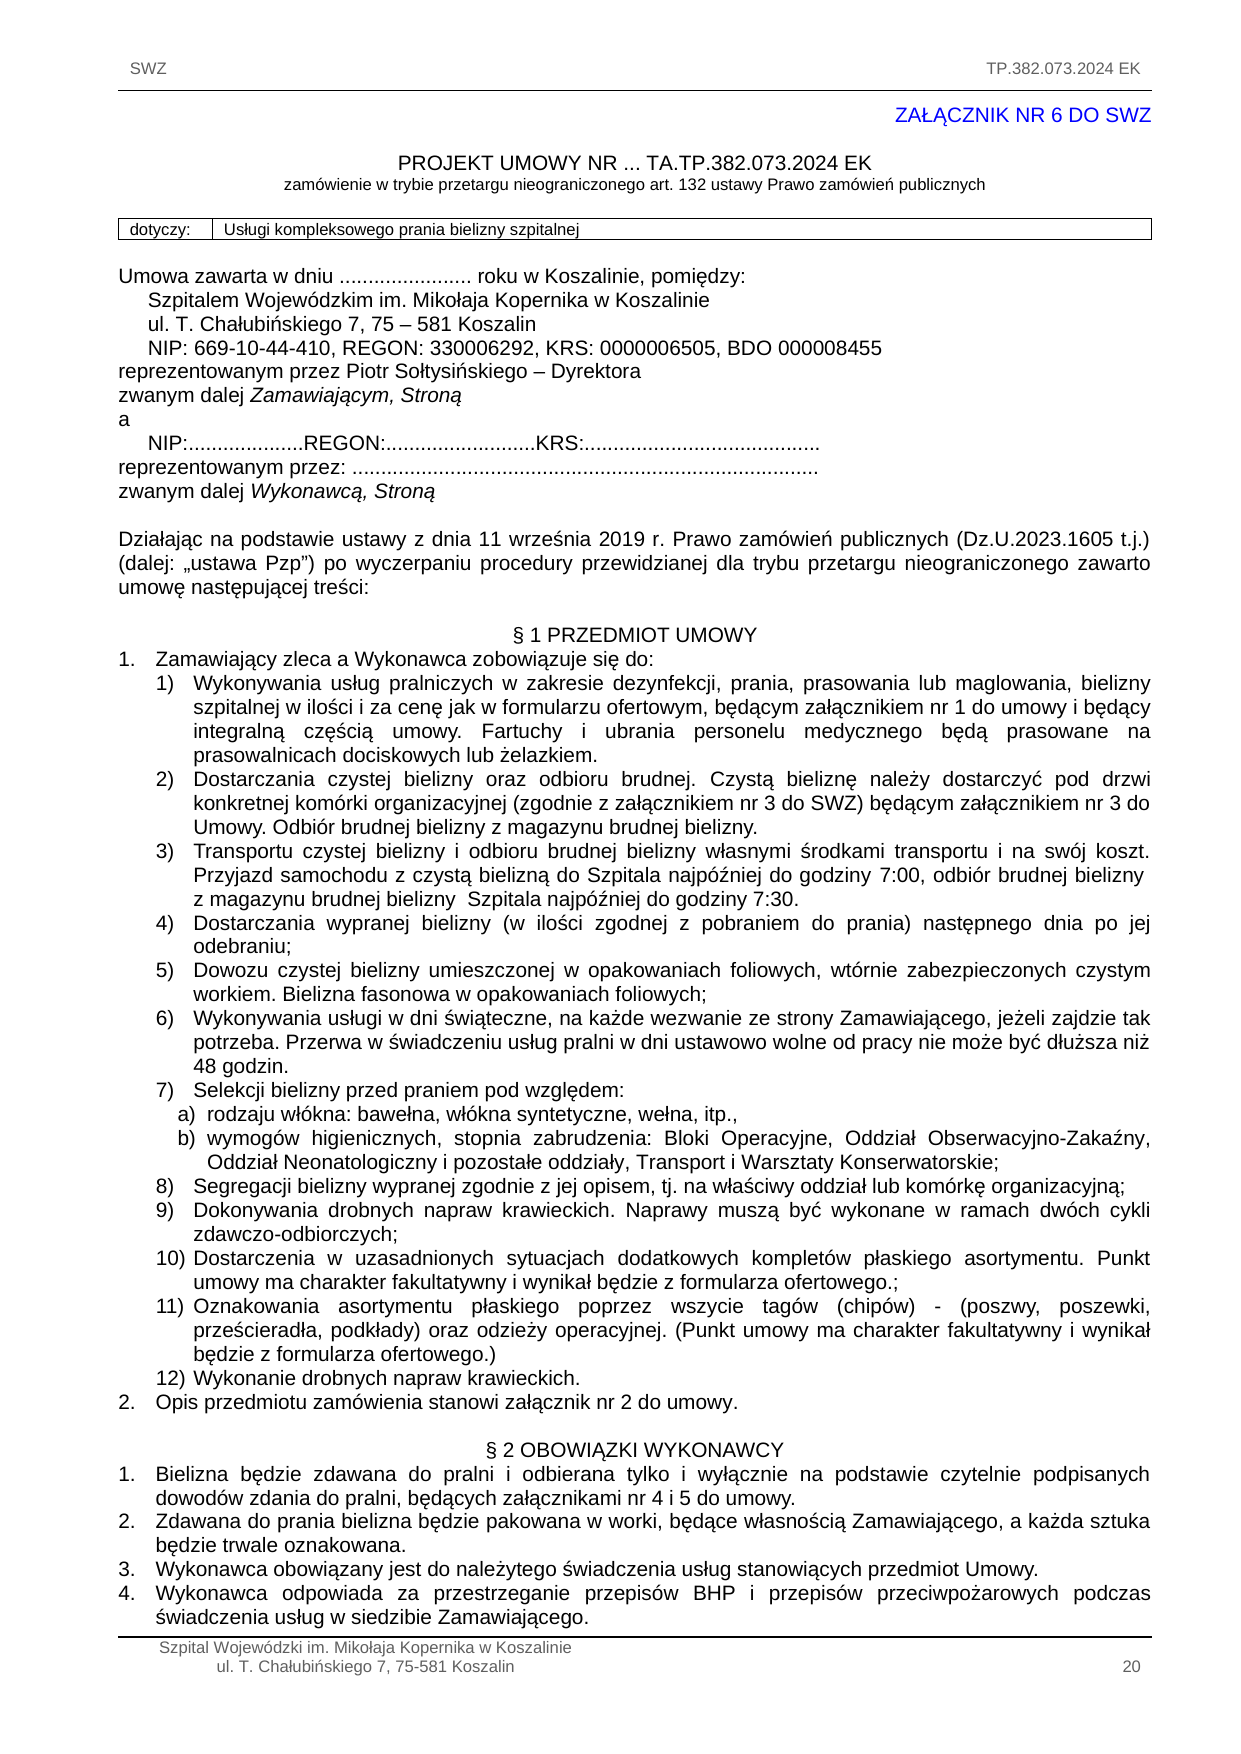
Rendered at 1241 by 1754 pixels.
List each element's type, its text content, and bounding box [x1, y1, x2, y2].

text a [118, 407, 1152, 431]
list Dostarczania wypranej bielizny (w ilości zgodnej z pobraniem do prania) następnego dnia po jej odebraniu; [156, 910, 1152, 958]
list Wykonanie drobnych napraw krawieckich. [156, 1366, 1152, 1389]
list Selekcji bielizny przed praniem pod względem: [156, 1078, 1152, 1102]
text reprezentowanym przez Piotr Sołtysińskiego – Dyrektora [118, 359, 1152, 383]
text NIP: 669-10-44-410, REGON: 330006292, KRS: 0000006505, BDO 000008455 [148, 335, 1152, 359]
list Dokonywania drobnych napraw krawieckich. Naprawy muszą być wykonane w ramach dwóch cykli zdawczo-odbiorczych; [156, 1198, 1152, 1246]
text Szpitalem Wojewódzkim im. Mikołaja Kopernika w Koszalinie [148, 287, 1152, 311]
text zwanym dalej Wykonawcą, Stroną [118, 479, 1152, 503]
text ZAŁĄCZNIK NR 6 DO SWZ [118, 103, 1152, 127]
text Działając na podstawie ustawy z dnia 11 września 2019 r. Prawo zamówień publicznych (Dz.U.2023.1605 t.j.) (dalej: „ustawa Pzp”) po wyczerpaniu procedury przewidzianej dla trybu przetargu nieograniczonego zawarto umowę następującej treści: [118, 527, 1152, 599]
list rodzaju włókna: bawełna, włókna syntetyczne, wełna, itp., [177, 1102, 1152, 1126]
table_header Usługi kompleksowego prania bielizny szpitalnej [213, 219, 1151, 238]
list Bielizna będzie zdawana do pralni i odbierana tylko i wyłącznie na podstawie czytelnie podpisanych dowodów zdania do pralni, będących załącznikami nr 4 i 5 do umowy. [118, 1461, 1152, 1509]
text § 1 PRZEDMIOT UMOWY [118, 623, 1152, 647]
table_header dotyczy: [119, 219, 212, 238]
text reprezentowanym przez: ................................................................................. [118, 455, 1152, 479]
text PROJEKT UMOWY NR ... TA.TP.382.073.2024 EK [118, 151, 1152, 175]
list Wykonywania usługi w dni świąteczne, na każde wezwanie ze strony Zamawiającego, jeżeli zajdzie tak potrzeba. Przerwa w świadczeniu usług pralni w dni ustawowo wolne od pracy nie może być dłuższa niż 48 godzin. [156, 1006, 1152, 1078]
list Wykonywania usług pralniczych w zakresie dezynfekcji, prania, prasowania lub maglowania, bielizny szpitalnej w ilości i za cenę jak w formularzu ofertowym, będącym załącznikiem nr 1 do umowy i będący integralną częścią umowy. Fartuchy i ubrania personelu medycznego będą prasowane na prasowalnicach dociskowych lub żelazkiem. [156, 671, 1152, 767]
text NIP:....................REGON:..........................KRS:......................................... [148, 431, 1152, 455]
list Transportu czystej bielizny i odbioru brudnej bielizny własnymi środkami transportu i na swój koszt. Przyjazd samochodu z czystą bielizną do Szpitala najpóźniej do godziny 7:00, odbiór brudnej bielizny z magazynu brudnej bielizny Szpitala najpóźniej do godziny 7:30. [156, 838, 1152, 910]
list Segregacji bielizny wypranej zgodnie z jej opisem, tj. na właściwy oddział lub komórkę organizacyjną; [156, 1174, 1152, 1198]
list wymogów higienicznych, stopnia zabrudzenia: Bloki Operacyjne, Oddział Obserwacyjno-Zakaźny, Oddział Neonatologiczny i pozostałe oddziały, Transport i Warsztaty Konserwatorskie; [177, 1126, 1152, 1174]
list Wykonawca obowiązany jest do należytego świadczenia usług stanowiących przedmiot Umowy. [118, 1557, 1152, 1581]
text ul. T. Chałubińskiego 7, 75 – 581 Koszalin [148, 311, 1152, 335]
text zamówienie w trybie przetargu nieograniczonego art. 132 ustawy Prawo zamówień publicznych [118, 175, 1152, 194]
text § 2 OBOWIĄZKI WYKONAWCY [118, 1437, 1152, 1461]
list Zamawiający zleca a Wykonawca zobowiązuje się do: [118, 647, 1152, 671]
list Oznakowania asortymentu płaskiego poprzez wszycie tagów (chipów) - (poszwy, poszewki, prześcieradła, podkłady) oraz odzieży operacyjnej. (Punkt umowy ma charakter fakultatywny i wynikał będzie z formularza ofertowego.) [156, 1294, 1152, 1366]
list Dostarczania czystej bielizny oraz odbioru brudnej. Czystą bieliznę należy dostarczyć pod drzwi konkretnej komórki organizacyjnej (zgodnie z załącznikiem nr 3 do SWZ) będącym załącznikiem nr 3 do Umowy. Odbiór brudnej bielizny z magazynu brudnej bielizny. [156, 767, 1152, 838]
list Dostarczenia w uzasadnionych sytuacjach dodatkowych kompletów płaskiego asortymentu. Punkt umowy ma charakter fakultatywny i wynikał będzie z formularza ofertowego.; [156, 1246, 1152, 1294]
list Zdawana do prania bielizna będzie pakowana w worki, będące własnością Zamawiającego, a każda sztuka będzie trwale oznakowana. [118, 1509, 1152, 1557]
text zwanym dalej Zamawiającym, Stroną [118, 383, 1152, 407]
list Opis przedmiotu zamówienia stanowi załącznik nr 2 do umowy. [118, 1389, 1152, 1413]
text Umowa zawarta w dniu ....................... roku w Koszalinie, pomiędzy: [118, 263, 1152, 287]
list Dowozu czystej bielizny umieszczonej w opakowaniach foliowych, wtórnie zabezpieczonych czystym workiem. Bielizna fasonowa w opakowaniach foliowych; [156, 958, 1152, 1006]
list Wykonawca odpowiada za przestrzeganie przepisów BHP i przepisów przeciwpożarowych podczas świadczenia usług w siedzibie Zamawiającego. [118, 1581, 1152, 1629]
